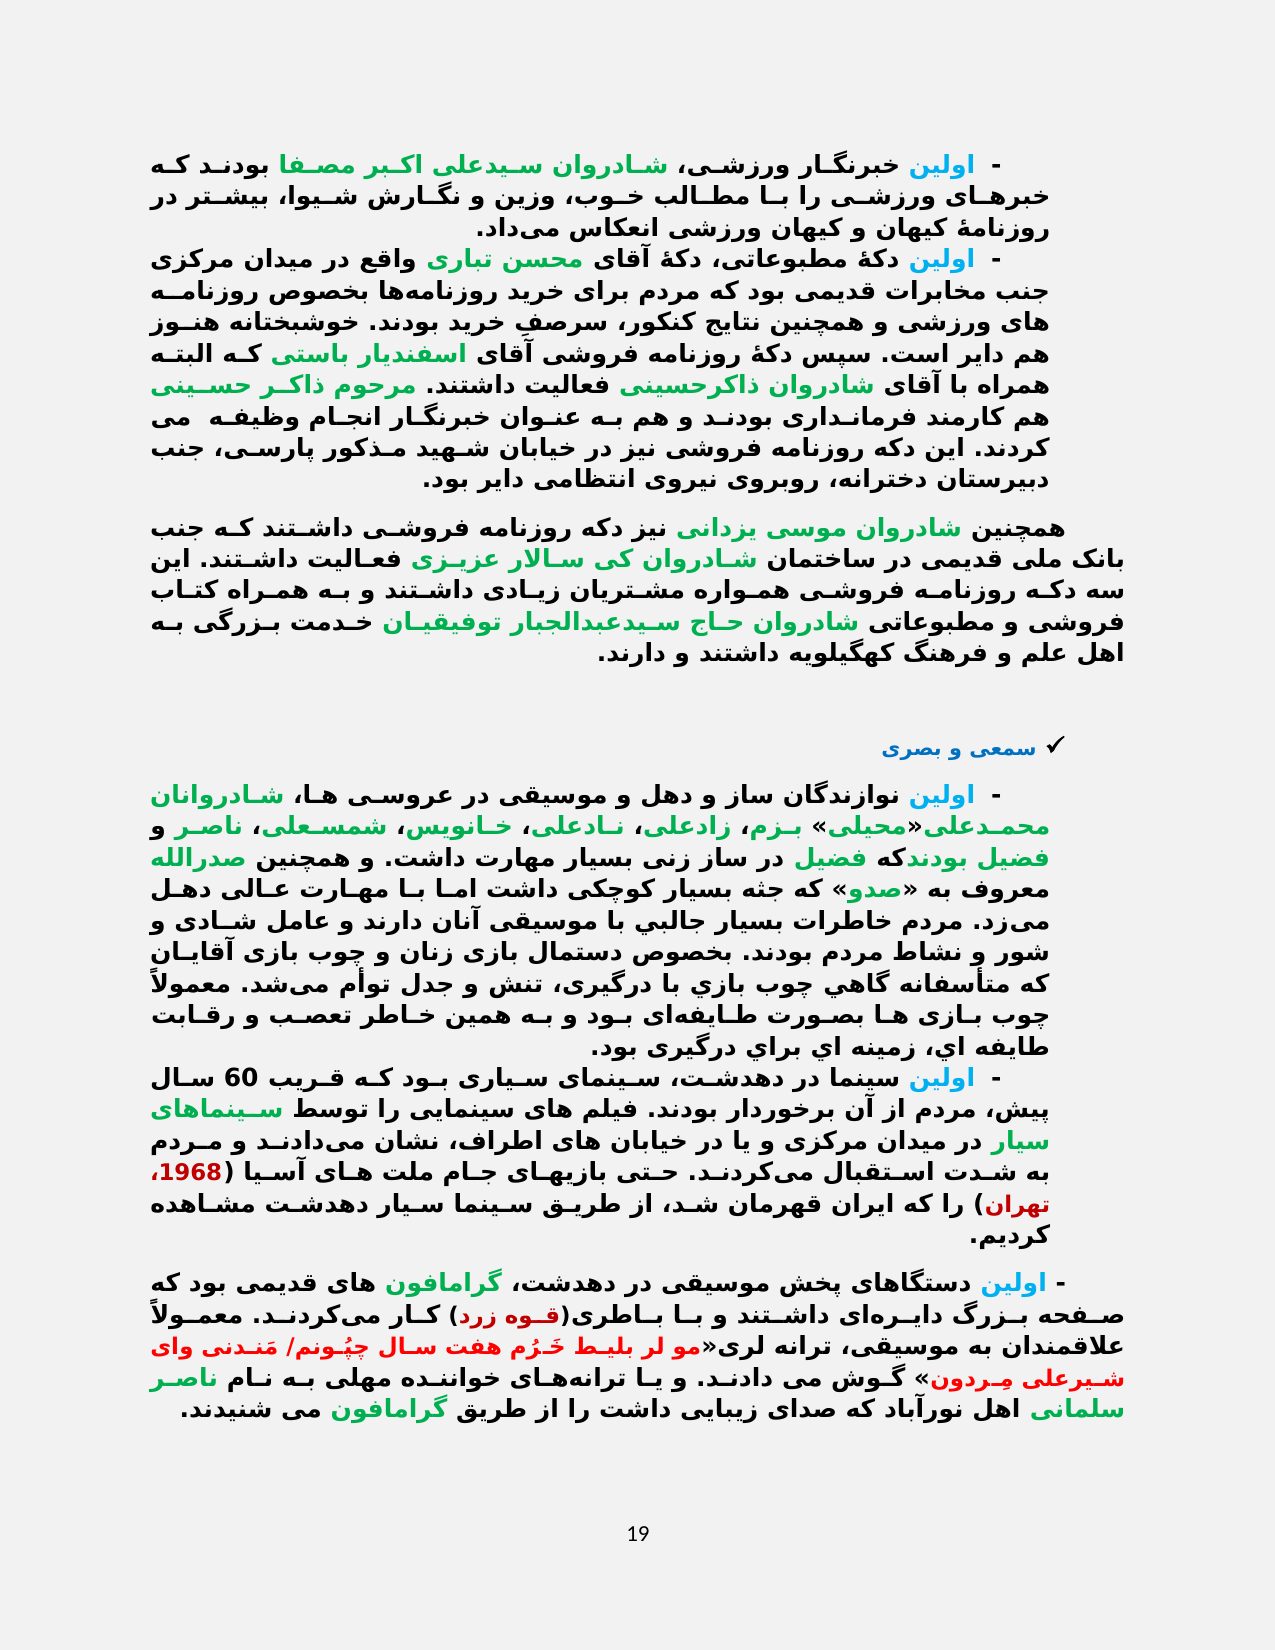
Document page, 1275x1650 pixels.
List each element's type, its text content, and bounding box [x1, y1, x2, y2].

list اولین خبرنگار ورزشی، شادروان سیدعلی اکبر مصفا بودند که خبرهای ورزشی را با مطالب خوب، وزین و نگارش شیوا، بیشتر در روزنامۀ کیهان و کیهان ورزشی انعکاس می‌داد. [150, 150, 1050, 242]
list اولین سینما در دهدشت، سینمای سیاری بود که قریب 60 سال پیش، مردم از آن برخوردار بودند. فیلم های سینمایی را توسط سینماهای سیار در میدان مرکزی و یا در خیابان های اطراف، نشان می‌دادند و مردم به شدت استقبال می‌کردند. حتی بازیهای جام ملت های آسیا (1968، تهران) را که ایران قهرمان شد، از طریق سینما سیار دهدشت مشاهده کردیم. [150, 1063, 1050, 1249]
list اولین نوازندگان ساز و دهل و موسیقی در عروسی ها، شادروانان محمدعلی«محيلی» بزم، زادعلی، نادعلی، خانویس، شمسعلی، ناصر و فضیل بودندکه فضیل در ساز زنی بسیار مهارت داشت. و همچنین صدرالله معروف به «صدو» که جثه بسیار کوچکی داشت اما با مهارت عالی دهل می‌زد. مردم خاطرات بسیار جالبي با موسیقی آنان دارند و عامل شادی و شور و نشاط مردم بودند. بخصوص دستمال بازی‌ زنان و چوب بازی آقایان که متأسفانه گاهي چوب بازي با درگیری، تنش و جدل توأم می‌شد. معمولاً چوب بازی ها بصورت طایفه‌ای بود و به همین خاطر تعصب و رقابت طايفه اي، زمينه اي براي درگیری بود. [150, 780, 1050, 1061]
text - اولین دستگاهای پخش موسیقی در دهدشت، گرامافون های قدیمی بود که صفحه بزرگ دایره‌ای داشتند و با باطری(قوه زرد) کار می‌کردند. معمولاً علاقمندان به موسیقی، ترانه لری«مو لر بلیط خَرُم هفت سال چپُونم/ مَندنی وای شیرعلی مِردون» گوش می دادند. و یا ترانه‌های خواننده مهلی به نام ناصر سلمانی اهل نورآباد که صدای زیبایی داشت را از طریق گرامافون می شنیدند. [150, 1268, 1125, 1423]
list اولین دکۀ مطبوعاتی، دکۀ آقای محسن تباری واقع در میدان مرکزی جنب مخابرات قدیمی بود که مردم برای خرید روزنامه‌ها بخصوص روزنامه های ورزشی و همچنین نتایج کنکور، سرصفِ خرید بودند. خوشبختانه هنوز هم دایر است. سپس دکۀ روزنامه فروشی آقای اسفندیار باستی که البته همراه با آقای شادروان ذاکرحسینی فعالیت داشتند. مرحوم ذاکر حسینی هم کارمند فرمانداری بودند و هم به عنوان خبرنگار انجام وظیفه می کردند. این دکه روزنامه فروشی نیز در خیابان شهید مذکور پارسی، جنب دبیرستان دخترانه، روبروی نیروی انتظامی دایر بود. [150, 244, 1050, 494]
text سمعی و بصری [150, 736, 1125, 761]
text همچنین شادروان موسی یزدانی نیز دکه روزنامه فروشی داشتند که جنب بانک ملی قدیمی در ساختمان شادروان کی سالار عزیزی فعالیت داشتند. این سه دکه روزنامه فروشی همواره مشتریان زیادی داشتند و به همراه کتاب فروشی و مطبوعاتی شادروان حاج سیدعبدالجبار توفیقیان خدمت بزرگی به اهل علم و فرهنگ کهگیلویه داشتند و دارند. [150, 513, 1125, 668]
